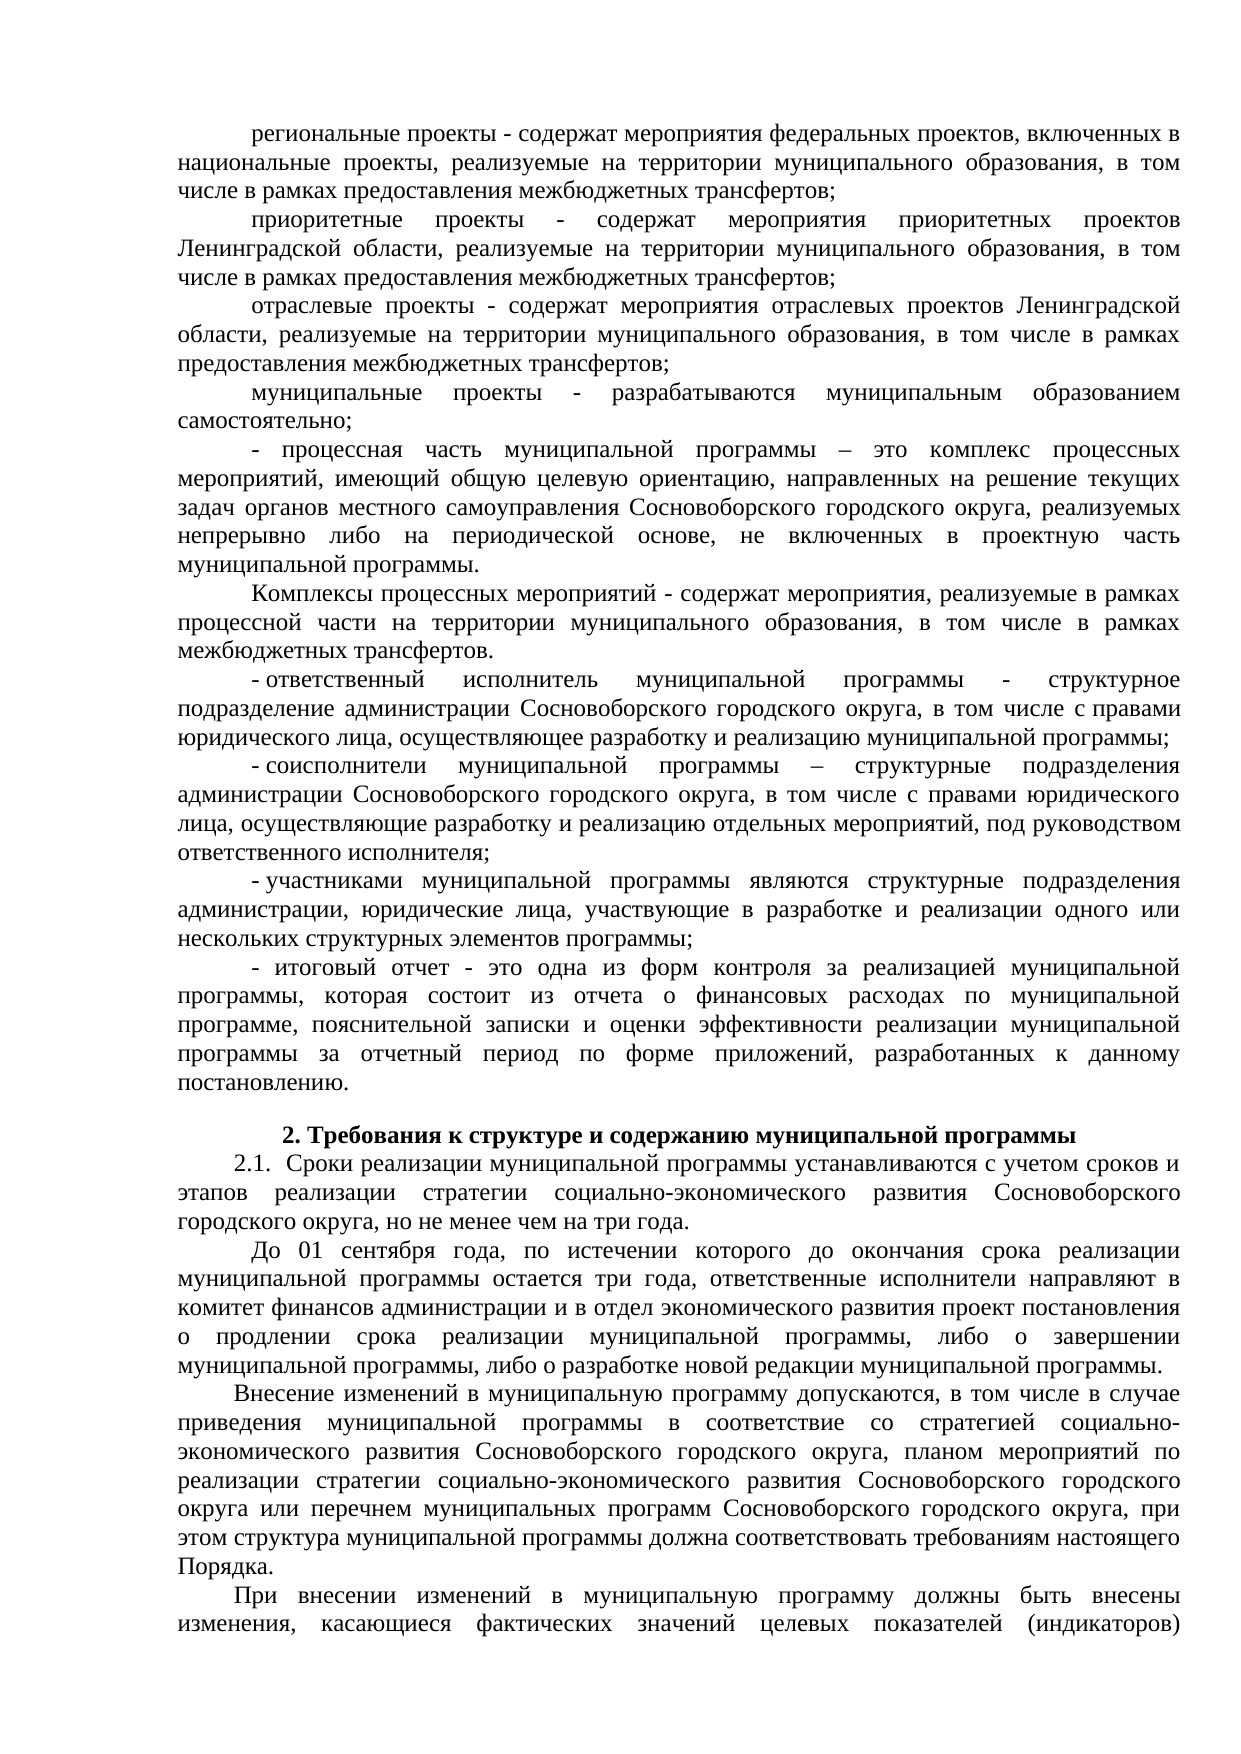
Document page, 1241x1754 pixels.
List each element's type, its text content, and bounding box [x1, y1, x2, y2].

text 2.1. Сроки реализации муниципальной программы устанавливаются с учетом сроков и этапов реализации стратегии социально-экономического развития Сосновоборского городского округа, но не менее чем на три года. [177, 1148, 1181, 1235]
text приоритетные проекты - содержат мероприятия приоритетных проектов Ленинградской области, реализуемые на территории муниципального образования, в том числе в рамках предоставления межбюджетных трансфертов; [177, 204, 1181, 291]
text До 01 сентября года, по истечении которого до окончания срока реализации муниципальной программы остается три года, ответственные исполнители направляют в комитет финансов администрации и в отдел экономического развития проект постановления о продлении срока реализации муниципальной программы, либо о завершении муниципальной программы, либо о разработке новой редакции муниципальной программы. [177, 1235, 1181, 1378]
text - процессная часть муниципальной программы – это комплекс процессных мероприятий, имеющий общую целевую ориентацию, направленных на решение текущих задач органов местного самоуправления Сосновоборского городского округа, реализуемых непрерывно либо на периодической основе, не включенных в проектную часть муниципальной программы. [177, 434, 1181, 578]
text отраслевые проекты - содержат мероприятия отраслевых проектов Ленинградской области, реализуемые на территории муниципального образования, в том числе в рамках предоставления межбюджетных трансфертов; [177, 291, 1181, 377]
text - соисполнители муниципальной программы – структурные подразделения администрации Сосновоборского городского округа, в том числе с правами юридического лица, осуществляющие разработку и реализацию отдельных мероприятий, под руководством ответственного исполнителя; [177, 751, 1181, 866]
text региональные проекты - содержат мероприятия федеральных проектов, включенных в национальные проекты, реализуемые на территории муниципального образования, в том числе в рамках предоставления межбюджетных трансфертов; [177, 118, 1181, 204]
text - итоговый отчет - это одна из форм контроля за реализацией муниципальной программы, которая состоит из отчета о финансовых расходах по муниципальной программе, пояснительной записки и оценки эффективности реализации муниципальной программы за отчетный период по форме приложений, разработанных к данному постановлению. [177, 952, 1181, 1096]
text Комплексы процессных мероприятий - содержат мероприятия, реализуемые в рамках процессной части на территории муниципального образования, в том числе в рамках межбюджетных трансфертов. [177, 578, 1181, 664]
text - ответственный исполнитель муниципальной программы - структурное подразделение администрации Сосновоборского городского округа, в том числе с правами юридического лица, осуществляющее разработку и реализацию муниципальной программы; [177, 664, 1181, 751]
text - участниками муниципальной программы являются структурные подразделения администрации, юридические лица, участвующие в разработке и реализации одного или нескольких структурных элементов программы; [177, 866, 1181, 952]
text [177, 1580, 1181, 1637]
text Внесение изменений в муниципальную программу допускаются, в том числе в случае приведения муниципальной программы в соответствие со стратегией социально-экономического развития Сосновоборского городского округа, планом мероприятий по реализации стратегии социально-экономического развития Сосновоборского городского округа или перечнем муниципальных программ Сосновоборского городского округа, при этом структура муниципальной программы должна соответствовать требованиям настоящего Порядка. [177, 1378, 1181, 1580]
text муниципальные проекты - разрабатываются муниципальным образованием самостоятельно; [177, 377, 1181, 434]
title 2. Требования к структуре и содержанию муниципальной программы [177, 1120, 1181, 1148]
